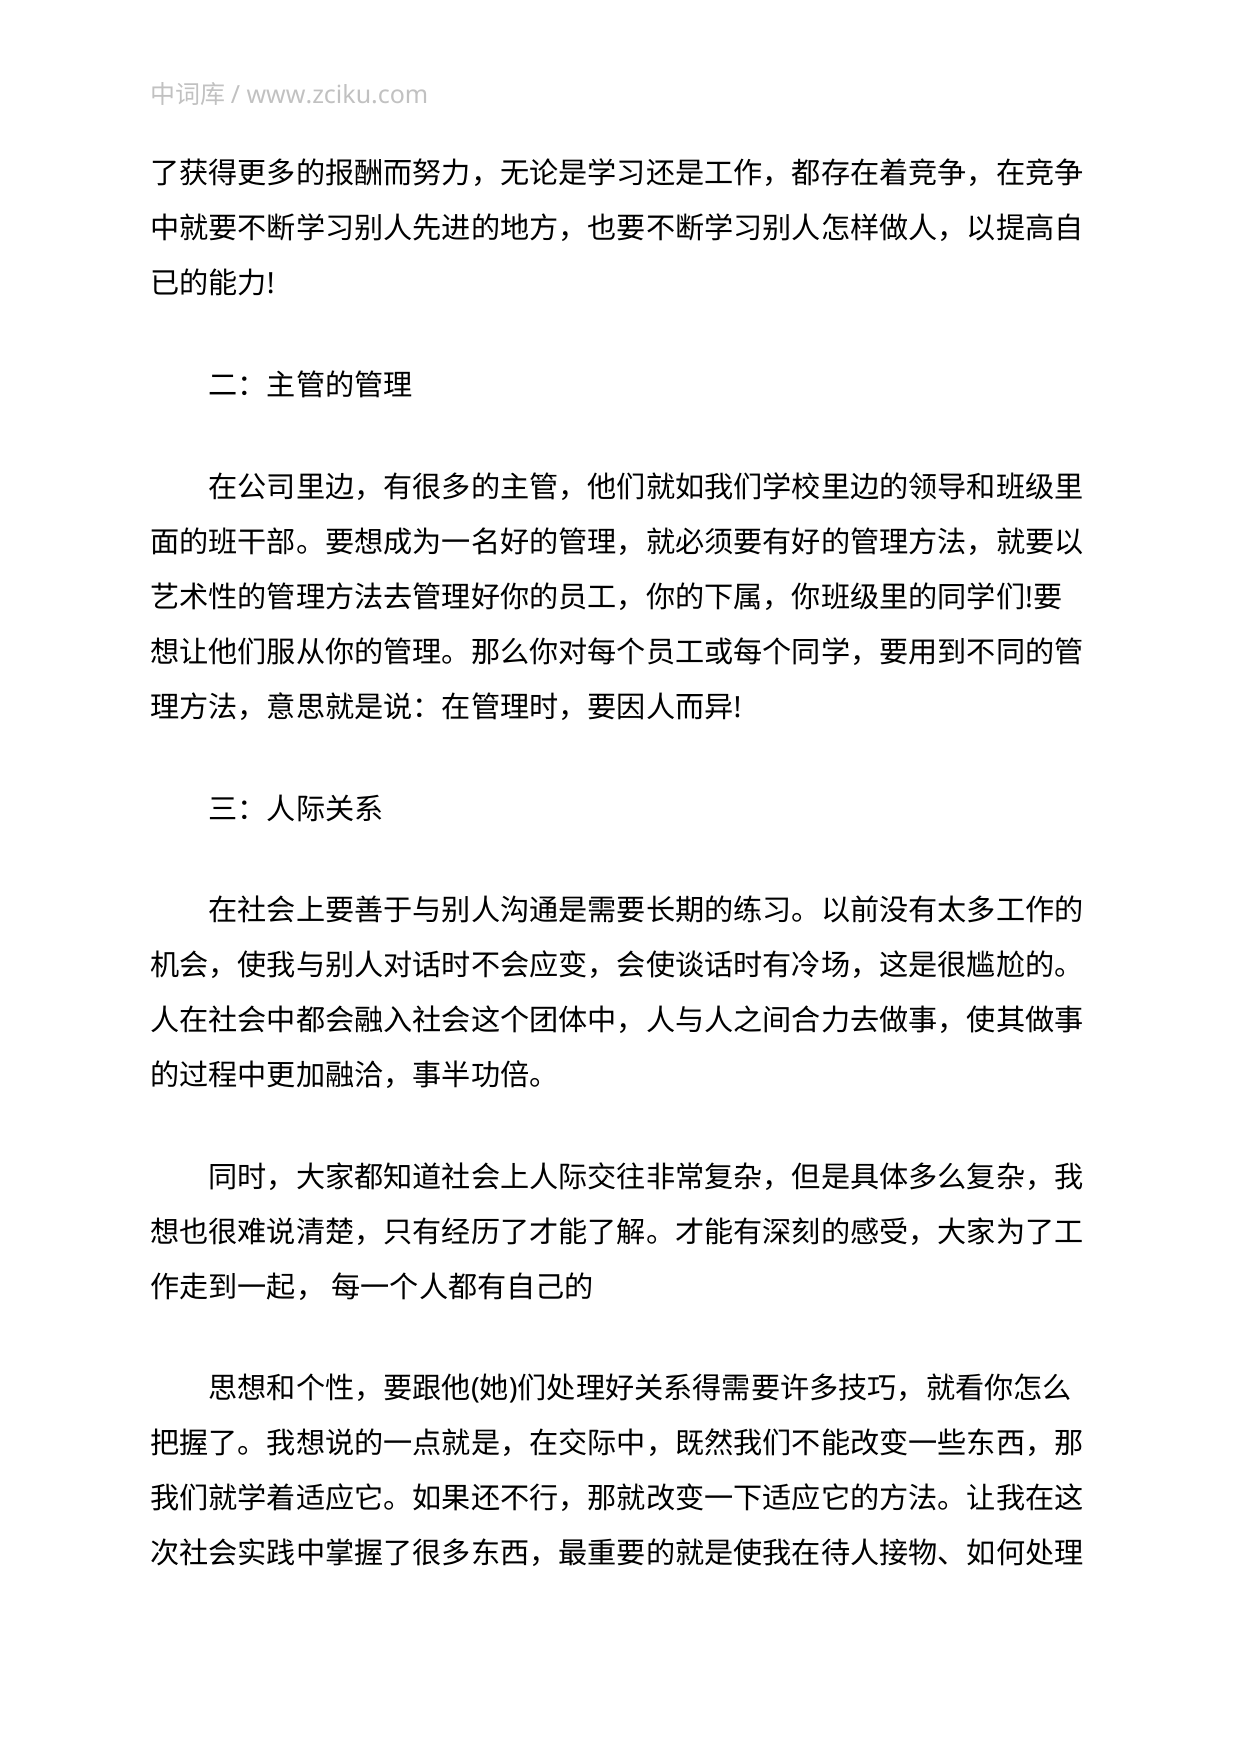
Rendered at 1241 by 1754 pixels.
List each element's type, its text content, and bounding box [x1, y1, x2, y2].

text 三：人际关系 [150, 785, 1090, 827]
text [150, 1365, 1090, 1572]
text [150, 150, 1090, 302]
text 同时，大家都知道社会上人际交往非常复杂，但是具体多么复杂，我想也很难说清楚，只有经历了才能了解。才能有深刻的感受，大家为了工作走到一起， 每一个人都有自己的 [150, 1153, 1090, 1306]
text 在公司里边，有很多的主管，他们就如我们学校里边的领导和班级里面的班干部。要想成为一名好的管理，就必须要有好的管理方法，就要以艺术性的管理方法去管理好你的员工，你的下属，你班级里的同学们!要想让他们服从你的管理。那么你对每个员工或每个同学，要用到不同的管理方法，意思就是说：在管理时，要因人而异! [150, 463, 1090, 726]
text 二：主管的管理 [150, 362, 1090, 404]
text 在社会上要善于与别人沟通是需要长期的练习。以前没有太多工作的机会，使我与别人对话时不会应变，会使谈话时有冷场，这是很尴尬的。人在社会中都会融入社会这个团体中，人与人之间合力去做事，使其做事的过程中更加融洽，事半功倍。 [150, 887, 1090, 1094]
